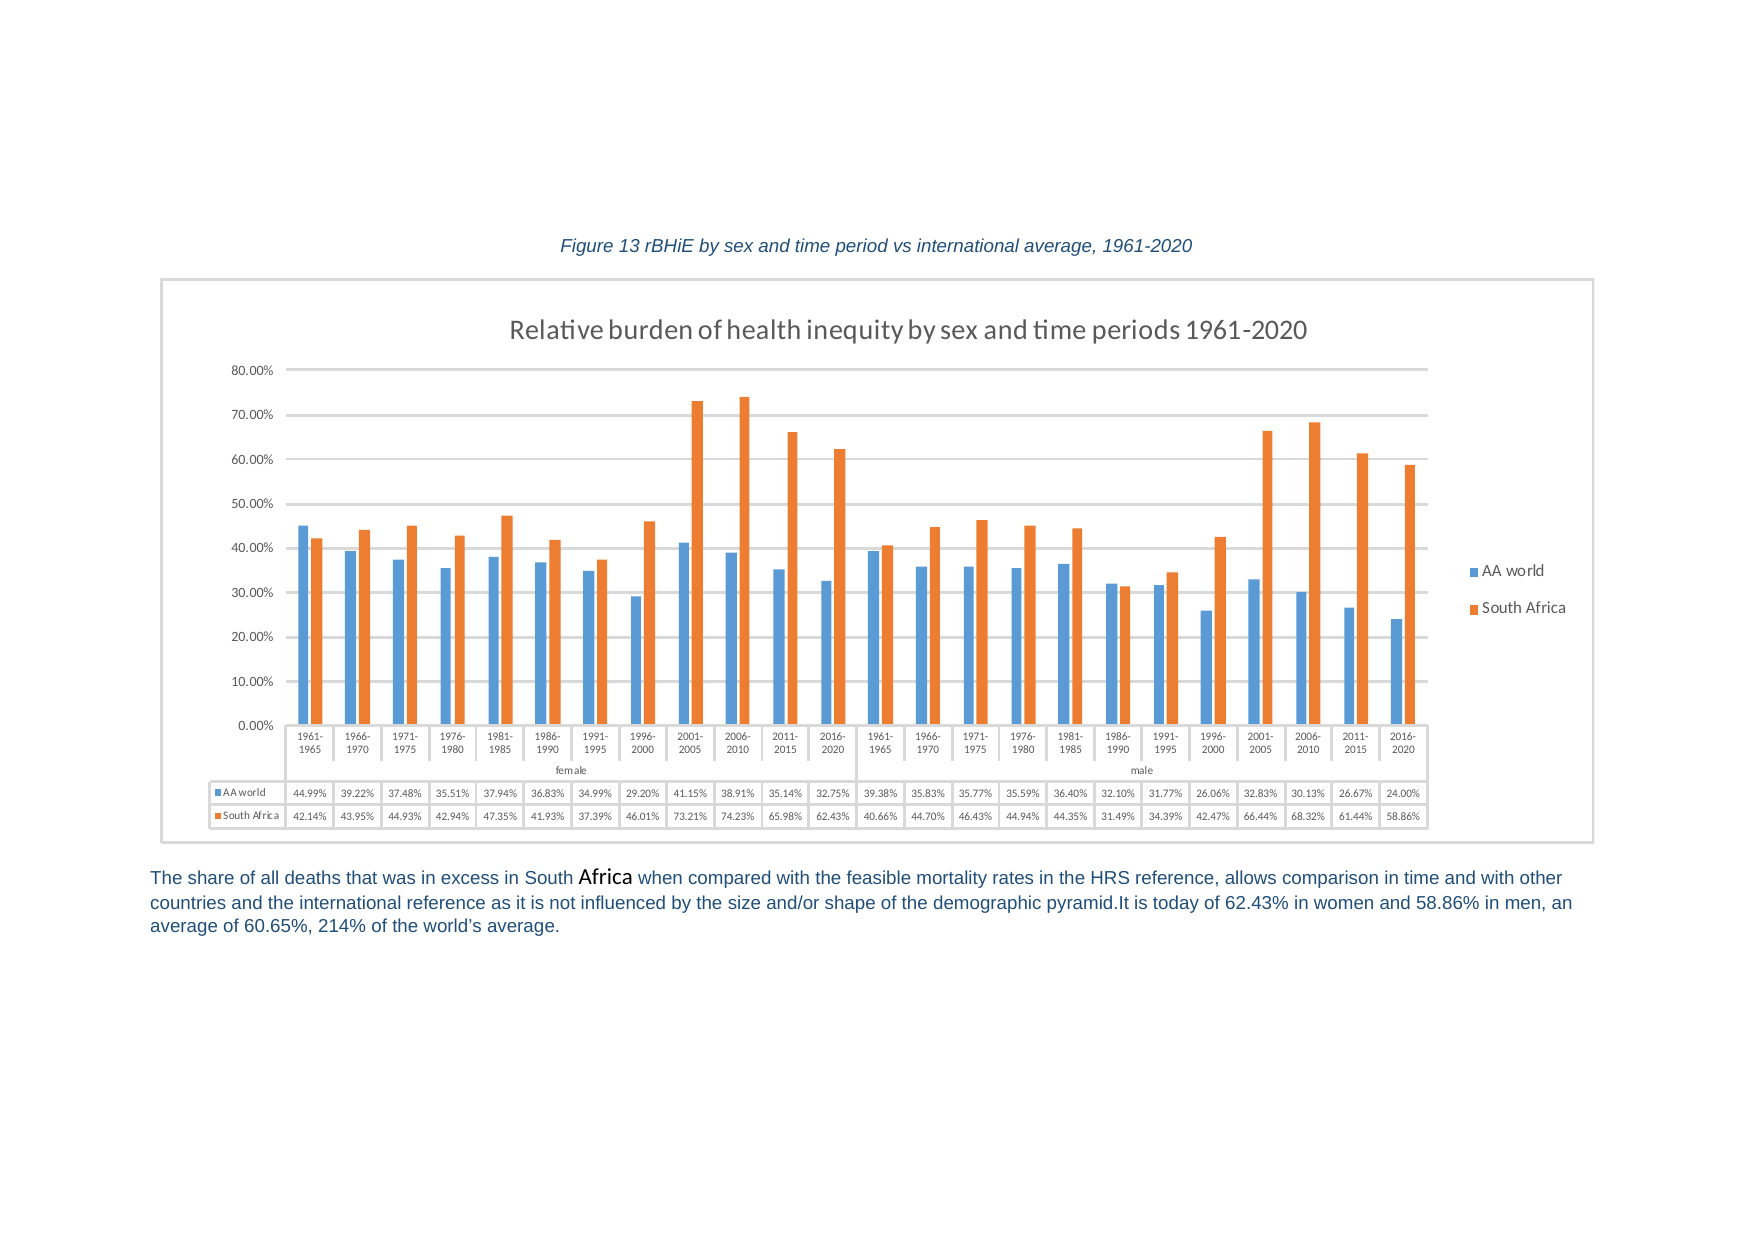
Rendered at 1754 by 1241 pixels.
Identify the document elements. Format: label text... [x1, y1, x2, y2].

text The share of all deaths that was in excess in South Africa when compared with the feasible mortality rates in the HRS reference, allows comparison in time and with other countries and the international reference as it is not influenced by the size and/or shape of the demographic pyramid.It is today of 62.43% in women and 58.86% in men, an average of 60.65%, 214% of the world’s average. [150, 862, 1604, 936]
